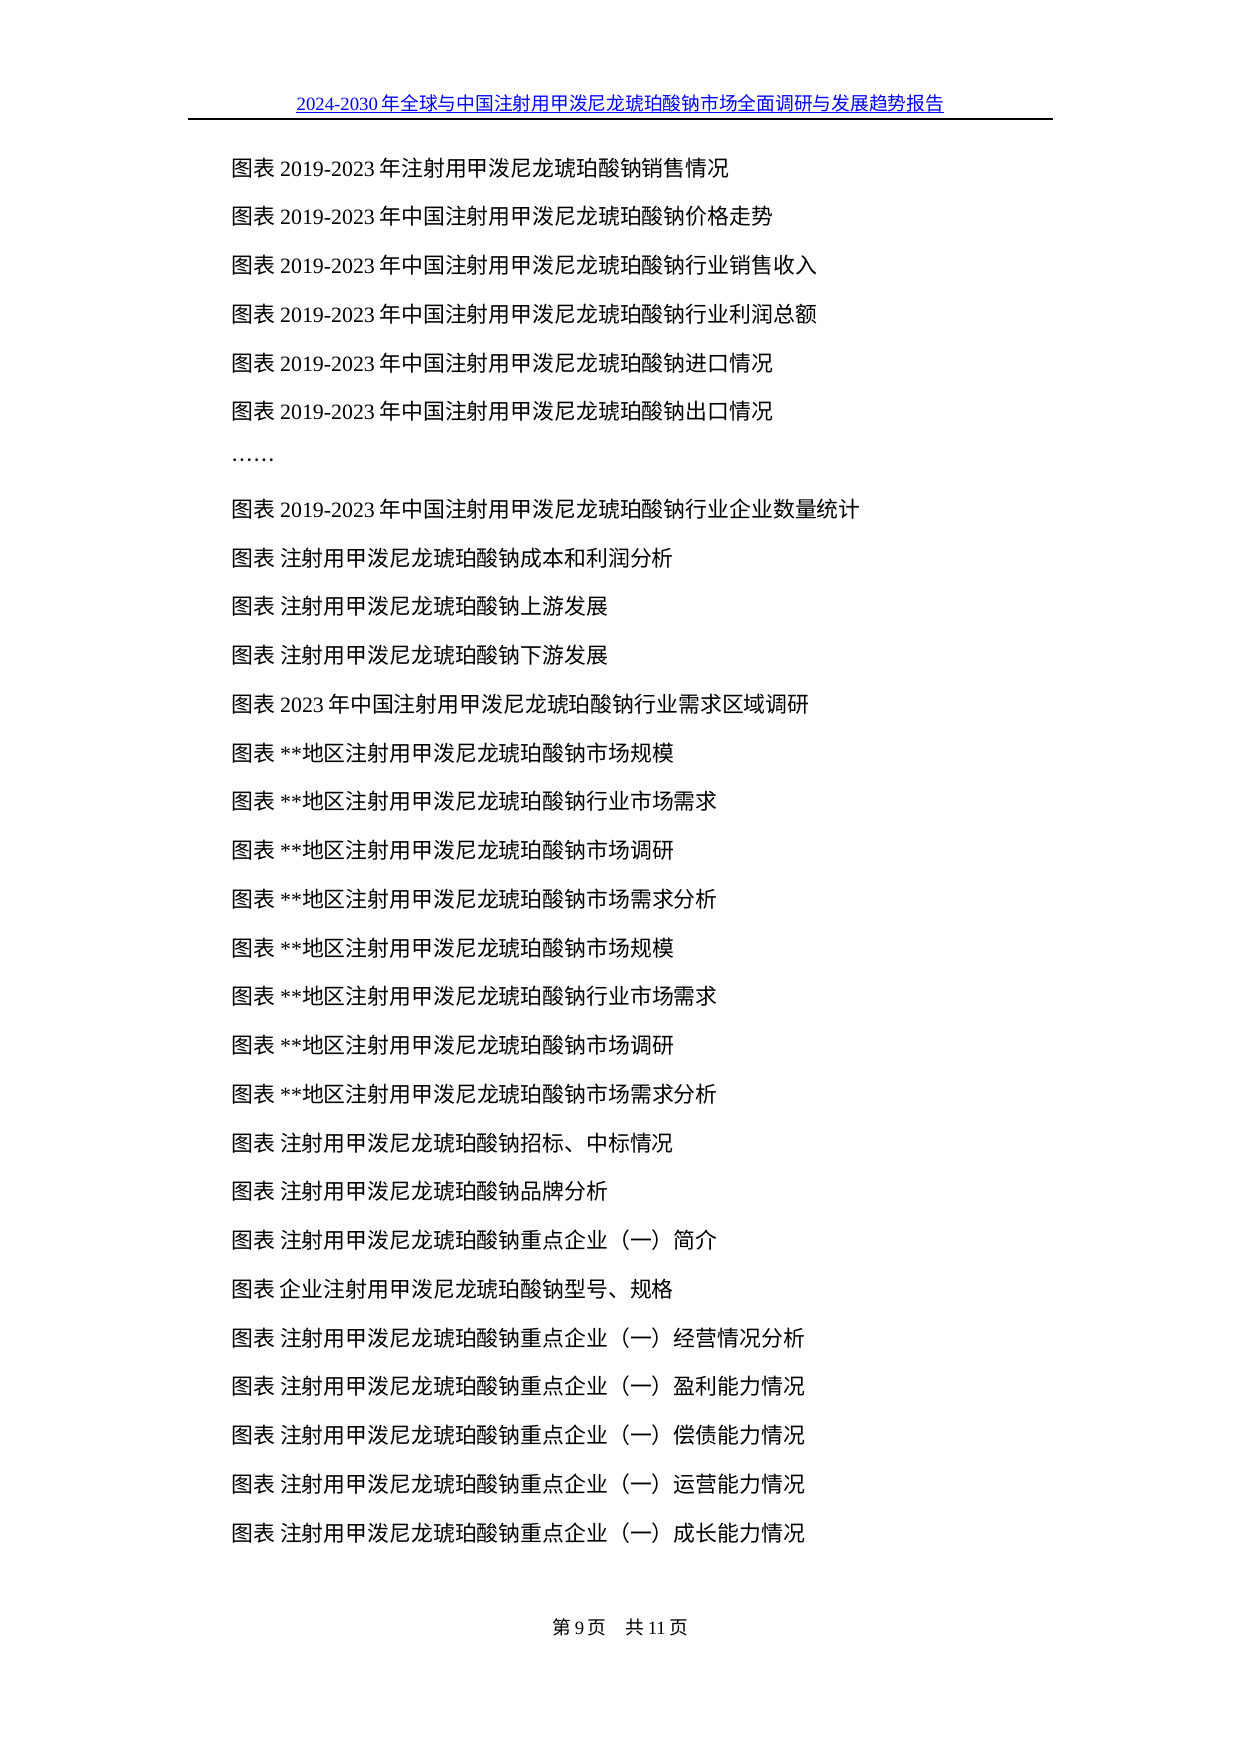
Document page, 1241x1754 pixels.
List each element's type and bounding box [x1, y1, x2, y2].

text [187, 150, 1053, 1548]
